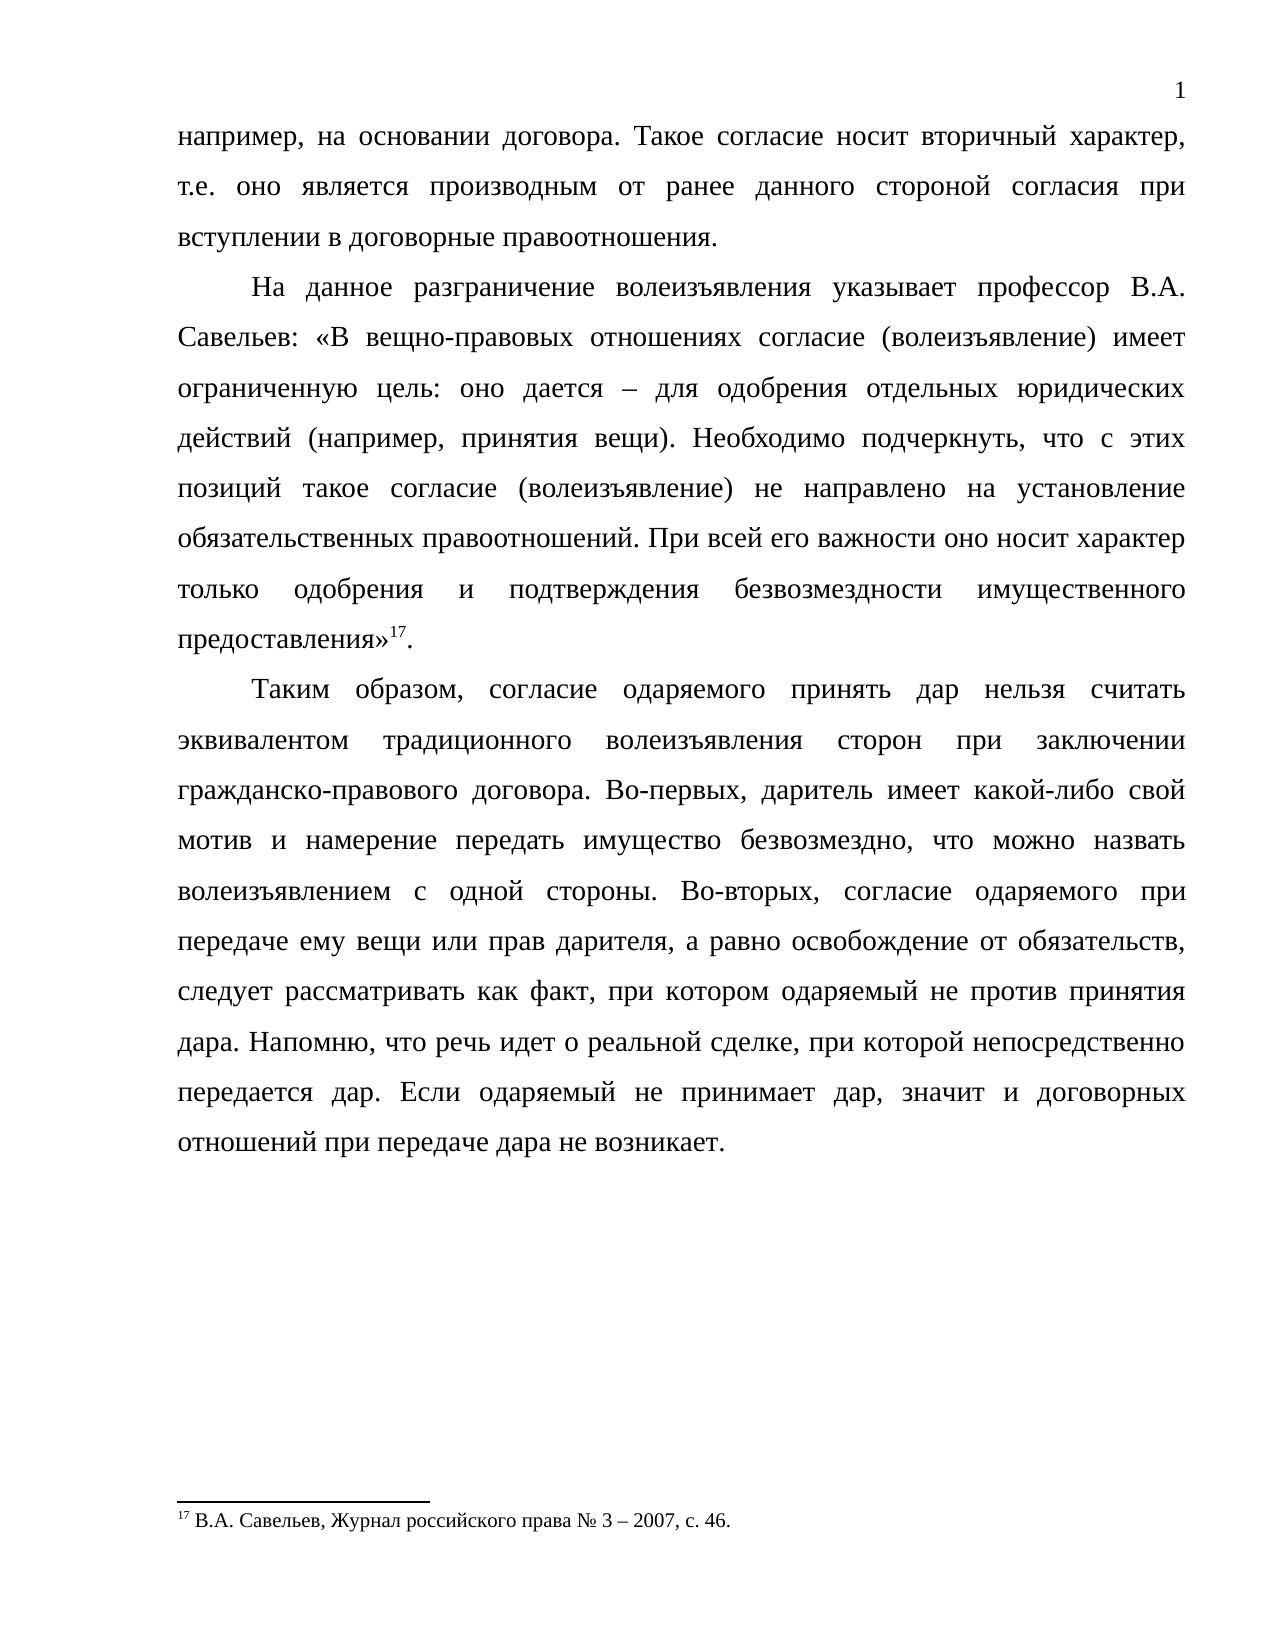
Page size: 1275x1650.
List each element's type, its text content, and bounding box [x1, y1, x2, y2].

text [177, 118, 1186, 252]
text На данное разграничение волеизъявления указывает профессор В.А. Савельев: «В вещно-правовых отношениях согласие (волеизъявление) имеет ограниченную цель: оно дается – для одобрения отдельных юридических действий (например, принятия вещи). Необходимо подчеркнуть, что с этих позиций такое согласие (волеизъявление) не направлено на установление обязательственных правоотношений. При всей его важности оно носит характер только одобрения и подтверждения безвозмездности имущественного предоставления». [177, 269, 1186, 655]
text Таким образом, согласие одаряемого принять дар нельзя считать эквивалентом традиционного волеизъявления сторон при заключении гражданско-правового договора. Во-первых, даритель имеет какой-либо свой мотив и намерение передать имущество безвозмездно, что можно назвать волеизъявлением с одной стороны. Во-вторых, согласие одаряемого при передаче ему вещи или прав дарителя, а равно освобождение от обязательств, следует рассматривать как факт, при котором одаряемый не против принятия дара. Напомню, что речь идет о реальной сделке, при которой непосредственно передается дар. Если одаряемый не принимает дар, значит и договорных отношений при передаче дара не возникает. [177, 672, 1186, 1158]
